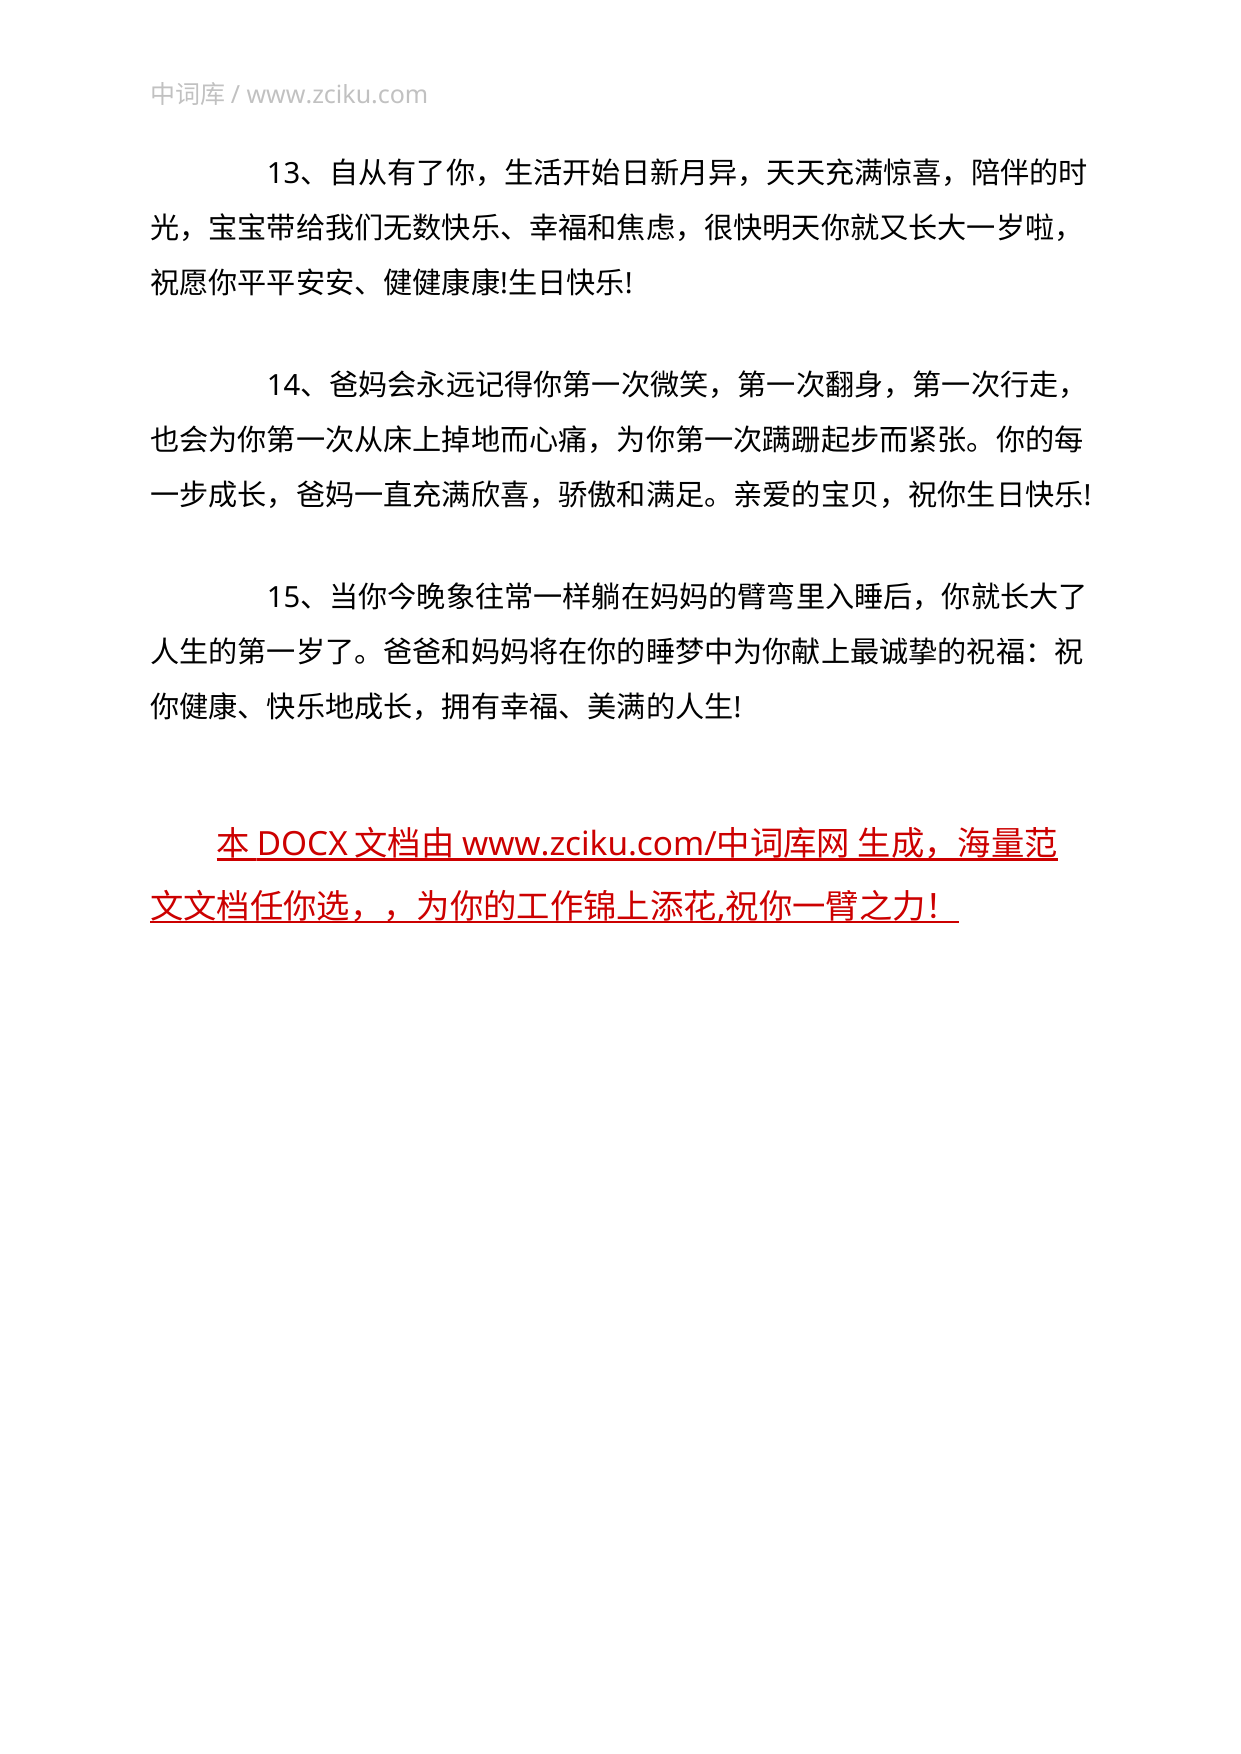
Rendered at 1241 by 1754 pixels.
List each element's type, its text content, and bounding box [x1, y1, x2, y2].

text 13、自从有了你，生活开始日新月异，天天充满惊喜，陪伴的时光，宝宝带给我们无数快乐、幸福和焦虑，很快明天你就又长大一岁啦，祝愿你平平安安、健健康康!生日快乐! [150, 150, 1090, 302]
text 14、爸妈会永远记得你第一次微笑，第一次翻身，第一次行走，也会为你第一次从床上掉地而心痛，为你第一次蹒跚起步而紧张。你的每一步成长，爸妈一直充满欣喜，骄傲和满足。亲爱的宝贝，祝你生日快乐! [150, 362, 1090, 514]
text 本DOCX文档由 www.zciku.com/中词库网 生成，海量范文文档任你选，，为你的工作锦上添花,祝你一臂之力！ [150, 817, 1090, 928]
text 15、当你今晚象往常一样躺在妈妈的臂弯里入睡后，你就长大了人生的第一岁了。爸爸和妈妈将在你的睡梦中为你献上最诚挚的祝福：祝你健康、快乐地成长，拥有幸福、美满的人生! [150, 574, 1090, 726]
